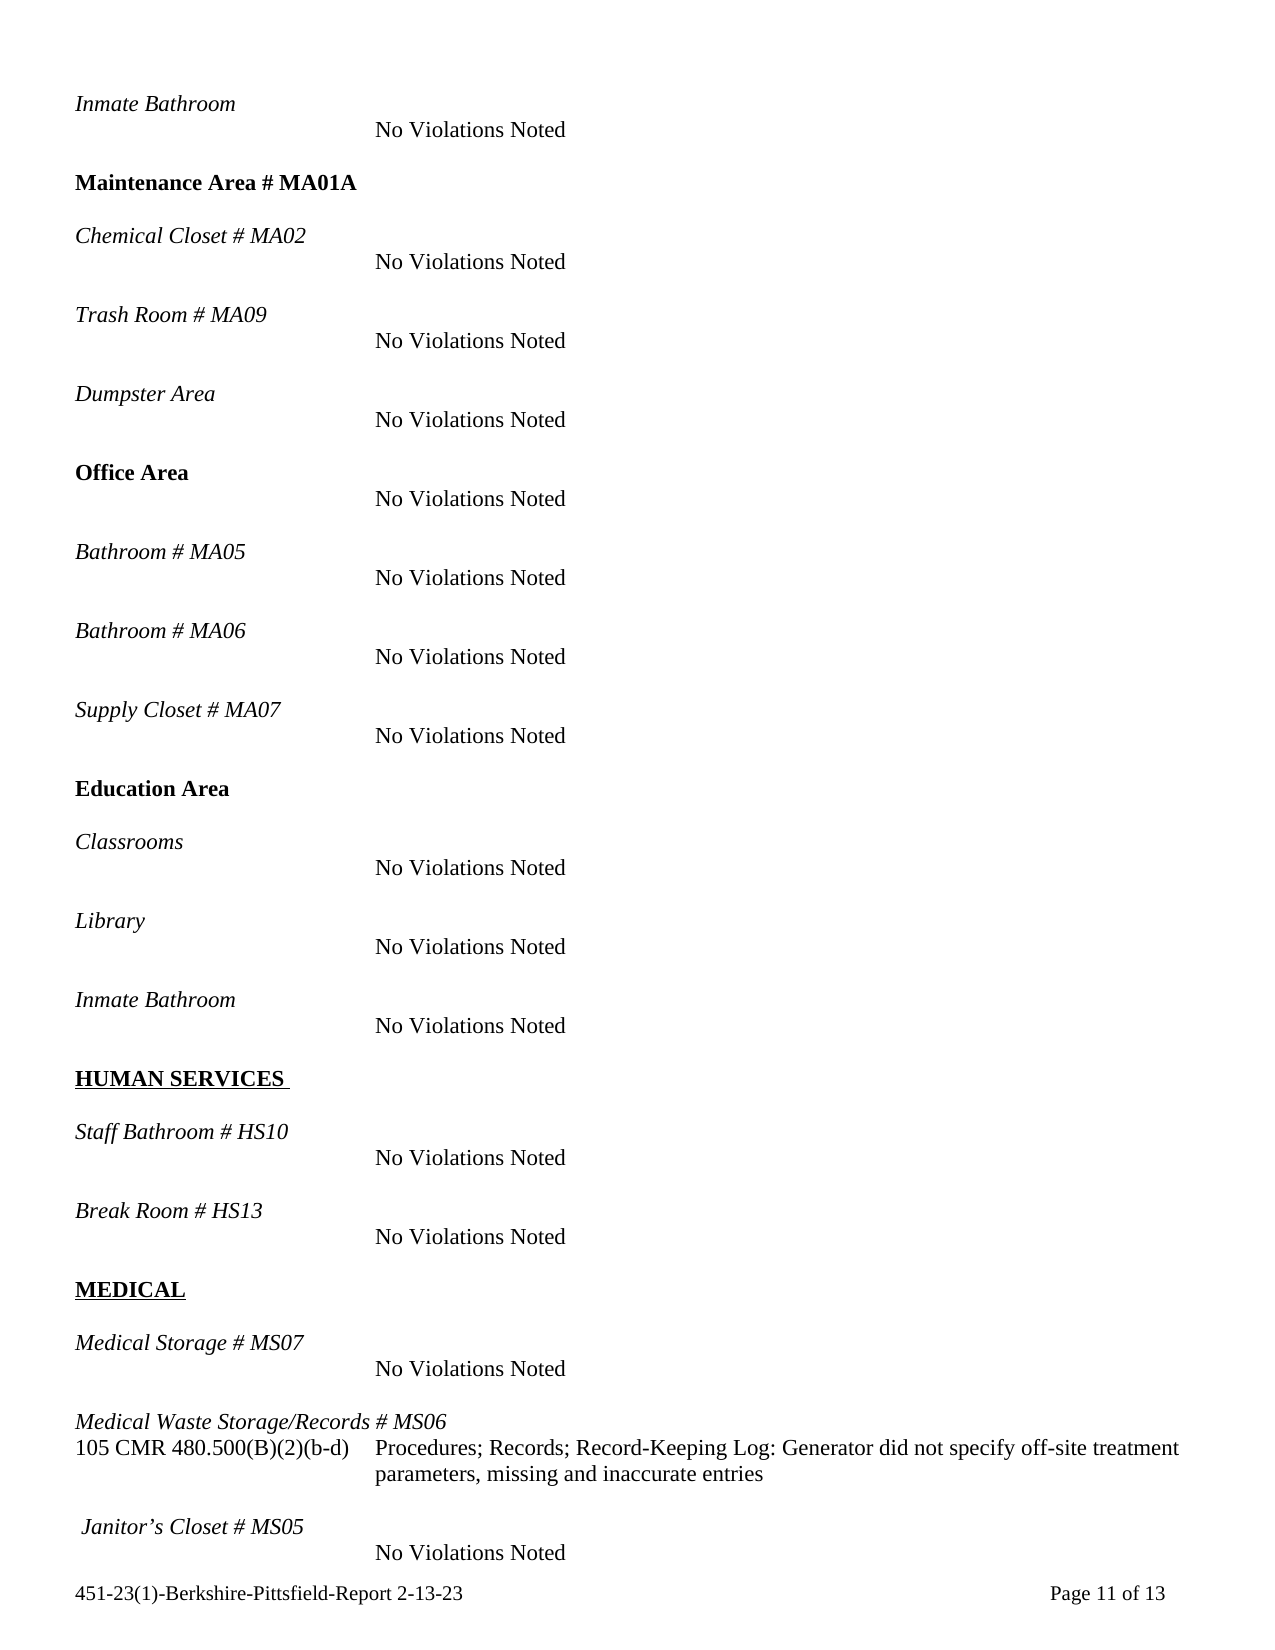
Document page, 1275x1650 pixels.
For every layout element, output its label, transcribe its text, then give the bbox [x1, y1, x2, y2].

text Trash Room # MA09 [75, 301, 1200, 327]
text Janitor’s Closet # MS05 [75, 1513, 1200, 1539]
text Dumpster Area [75, 380, 1200, 406]
text Bathroom # MA05 [75, 538, 1200, 564]
text 105 CMR 480.500(B)(2)(b-d) Procedures; Records; Record-Keeping Log: Generator did not specify off-site treatment parameters, missing and inaccurate entries [75, 1434, 1200, 1487]
text HUMAN SERVICES [75, 1065, 1200, 1091]
text No Violations Noted [75, 1144, 1200, 1171]
text No Violations Noted [75, 485, 1200, 512]
text No Violations Noted [75, 116, 1200, 143]
text Library [75, 907, 1200, 933]
text No Violations Noted [75, 406, 1200, 433]
text No Violations Noted [75, 1355, 1200, 1381]
text No Violations Noted [75, 722, 1200, 749]
text Maintenance Area # MA01A [75, 169, 1200, 195]
text No Violations Noted [75, 854, 1200, 881]
text No Violations Noted [75, 1223, 1200, 1249]
text Chemical Closet # MA02 [75, 222, 1200, 248]
text Medical Storage # MS07 [75, 1329, 1200, 1355]
text Inmate Bathroom [75, 986, 1200, 1012]
text Staff Bathroom # HS10 [75, 1118, 1200, 1144]
text MEDICAL [75, 1276, 1200, 1302]
text Classrooms [75, 828, 1200, 854]
text Medical Waste Storage/Records # MS06 [75, 1408, 1200, 1434]
text Bathroom # MA06 [75, 617, 1200, 643]
text No Violations Noted [75, 327, 1200, 353]
text No Violations Noted [75, 933, 1200, 960]
text No Violations Noted [75, 1539, 1200, 1566]
text No Violations Noted [75, 1012, 1200, 1039]
text No Violations Noted [75, 248, 1200, 274]
text No Violations Noted [75, 643, 1200, 670]
text Inmate Bathroom [75, 90, 1200, 116]
text Break Room # HS13 [75, 1197, 1200, 1223]
text Supply Closet # MA07 [75, 696, 1200, 722]
text Office Area [75, 459, 1200, 485]
text No Violations Noted [75, 564, 1200, 591]
text Education Area [75, 775, 1200, 802]
